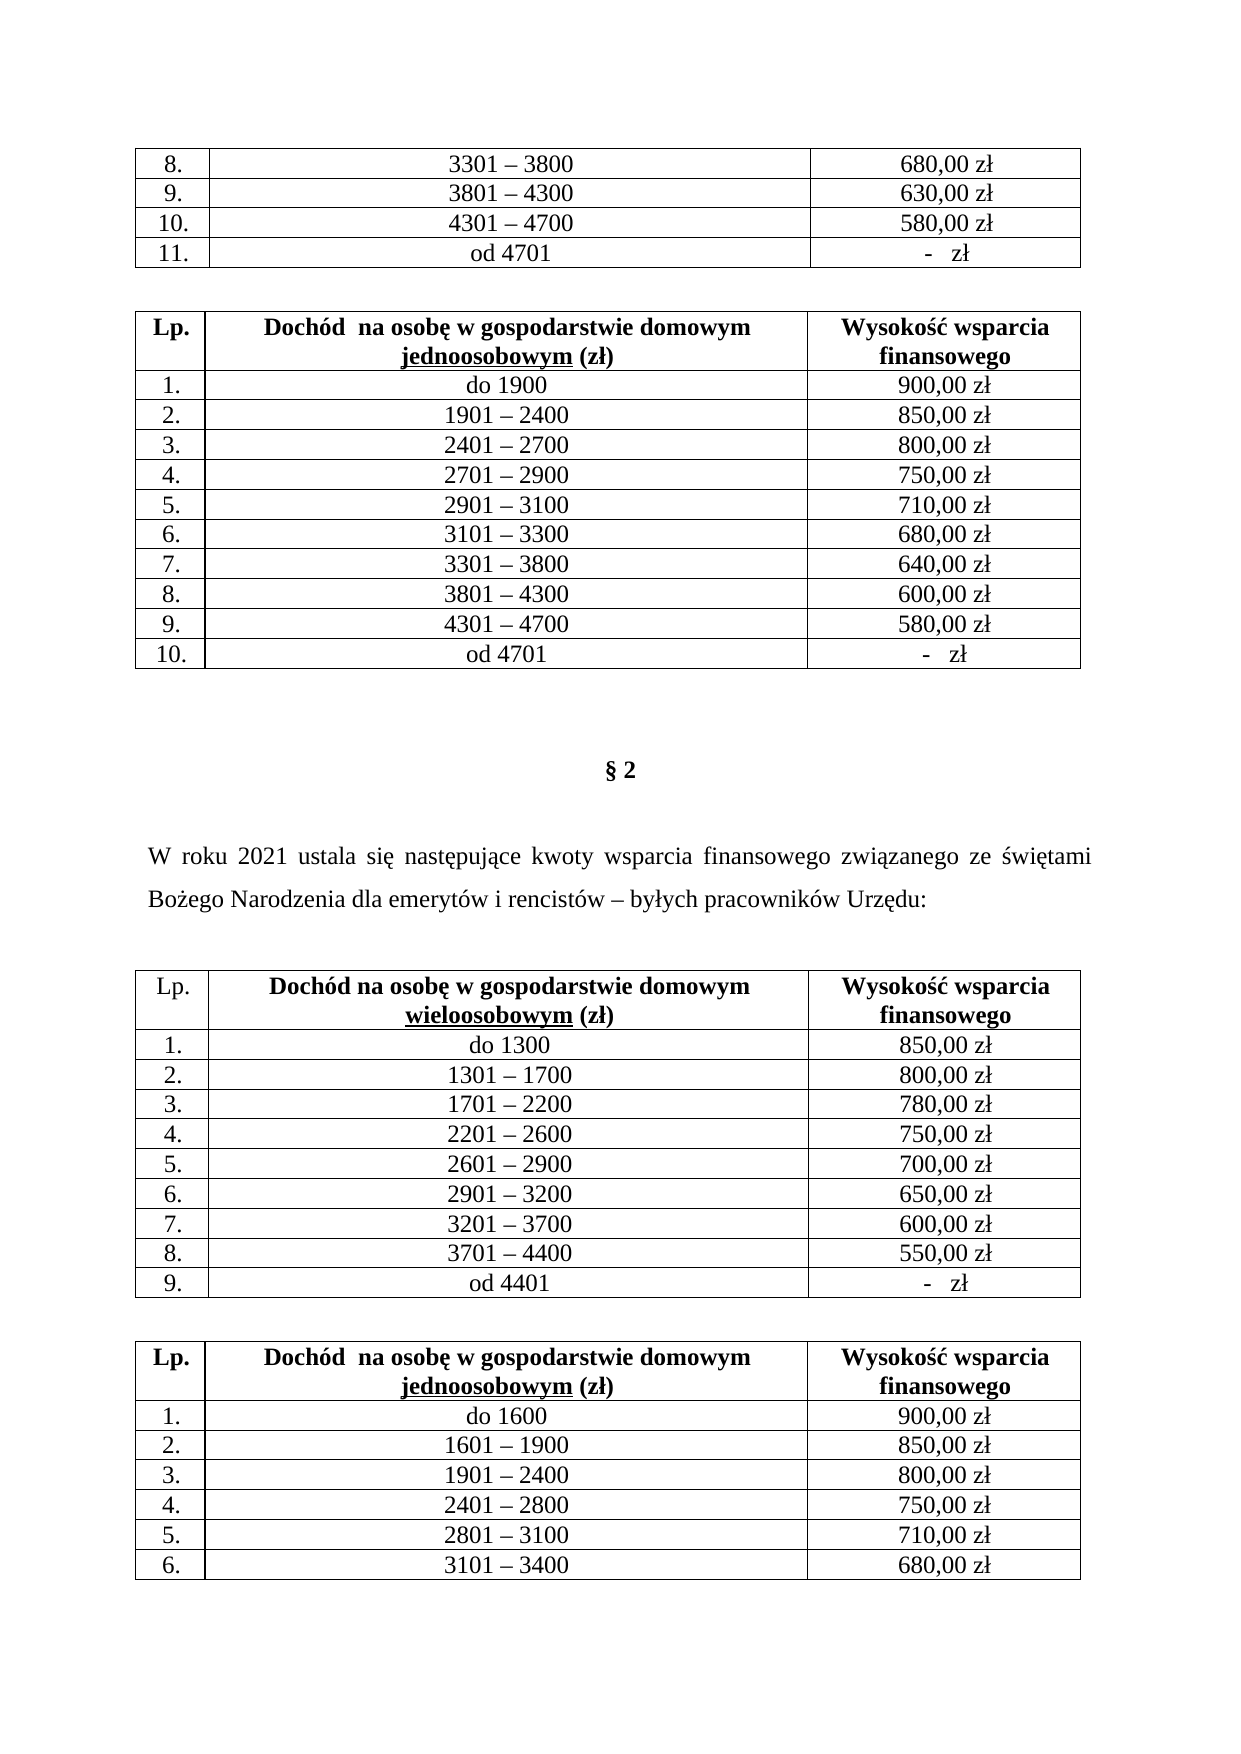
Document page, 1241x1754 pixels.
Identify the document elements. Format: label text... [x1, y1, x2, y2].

table_cell 9. [136, 609, 204, 638]
table_cell 750,00 zł [808, 1490, 1080, 1519]
table_cell do 1900 [206, 371, 807, 399]
table_header Dochód na osobę w gospodarstwie domowym jednoosobowym (zł) [206, 1342, 807, 1400]
table_cell - zł [808, 639, 1080, 667]
table_cell 1301 – 1700 [209, 1060, 808, 1088]
table_cell 800,00 zł [809, 1060, 1080, 1088]
table_cell 1. [136, 1401, 204, 1429]
table_cell 3701 – 4400 [209, 1239, 808, 1267]
table_cell 900,00 zł [808, 1401, 1080, 1429]
table_cell 1. [136, 371, 204, 399]
table_cell 1701 – 2200 [209, 1090, 808, 1118]
table_cell do 1600 [206, 1401, 807, 1429]
table_header Lp. [136, 971, 208, 1029]
table_cell 800,00 zł [808, 1460, 1080, 1489]
table_cell 2901 – 3200 [209, 1179, 808, 1208]
table_cell 3101 – 3400 [206, 1550, 807, 1578]
table_cell 600,00 zł [809, 1209, 1080, 1237]
text § 2 [148, 755, 1093, 783]
table_cell 4. [136, 1490, 204, 1519]
table_cell 3801 – 4300 [206, 579, 807, 608]
table_cell 3201 – 3700 [209, 1209, 808, 1237]
table_cell 640,00 zł [808, 549, 1080, 578]
table_cell 2801 – 3100 [206, 1520, 807, 1549]
table_cell 8. [136, 579, 204, 608]
table_cell 2601 – 2900 [209, 1149, 808, 1178]
table_cell 3. [136, 430, 204, 459]
table_cell 1. [136, 1030, 208, 1059]
table_cell 850,00 zł [809, 1030, 1080, 1059]
table_cell 9. [136, 1268, 208, 1297]
table_header Wysokość wsparcia finansowego [808, 312, 1080, 369]
table_cell do 1300 [209, 1030, 808, 1059]
table_cell 9. [136, 179, 209, 207]
table_cell 650,00 zł [809, 1179, 1080, 1208]
table_cell 1901 – 2400 [206, 400, 807, 429]
table_cell 550,00 zł [809, 1239, 1080, 1267]
table_cell 6. [136, 1179, 208, 1208]
table_cell 8. [136, 1239, 208, 1267]
table_cell 3101 – 3300 [206, 520, 807, 548]
table_cell 2. [136, 400, 204, 429]
table_cell 3. [136, 1090, 208, 1118]
table_cell 850,00 zł [808, 1431, 1080, 1459]
table_cell 3. [136, 1460, 204, 1489]
table_cell 900,00 zł [808, 371, 1080, 399]
table_cell 850,00 zł [808, 400, 1080, 429]
table_cell 7. [136, 549, 204, 578]
table_cell 680,00 zł [808, 520, 1080, 548]
table_cell 6. [136, 520, 204, 548]
table_cell 710,00 zł [808, 1520, 1080, 1549]
table_cell 2701 – 2900 [206, 460, 807, 489]
table_header Lp. [136, 312, 204, 369]
table_cell 4301 – 4700 [206, 609, 807, 638]
table_cell 580,00 zł [811, 208, 1080, 237]
table_cell 2. [136, 1060, 208, 1088]
table_cell 2. [136, 1431, 204, 1459]
table_header Wysokość wsparcia finansowego [808, 1342, 1080, 1400]
table_cell 4. [136, 1119, 208, 1148]
table_cell 680,00 zł [808, 1550, 1080, 1578]
table_cell 1901 – 2400 [206, 1460, 807, 1489]
table_cell 2901 – 3100 [206, 490, 807, 518]
table_header Wysokość wsparcia finansowego [809, 971, 1080, 1029]
table_cell od 4701 [206, 639, 807, 667]
table_cell 750,00 zł [809, 1119, 1080, 1148]
table_cell od 4401 [209, 1268, 808, 1297]
table_cell 3301 – 3800 [206, 549, 807, 578]
table_cell 630,00 zł [811, 179, 1080, 207]
table_cell 2401 – 2700 [206, 430, 807, 459]
table_cell 5. [136, 1149, 208, 1178]
table_cell 5. [136, 1520, 204, 1549]
table_cell 7. [136, 1209, 208, 1237]
table_cell 780,00 zł [809, 1090, 1080, 1118]
table_cell 1601 – 1900 [206, 1431, 807, 1459]
table_cell 2401 – 2800 [206, 1490, 807, 1519]
table_cell 4. [136, 460, 204, 489]
table_header Dochód na osobę w gospodarstwie domowym jednoosobowym (zł) [206, 312, 807, 369]
table_cell 5. [136, 490, 204, 518]
table_cell 11. [136, 238, 209, 267]
table_cell - zł [811, 238, 1080, 267]
table_cell 710,00 zł [808, 490, 1080, 518]
table_cell 10. [136, 639, 204, 667]
table_header Lp. [136, 1342, 204, 1400]
table_cell 600,00 zł [808, 579, 1080, 608]
table_cell 8. [136, 149, 209, 177]
table_cell 3801 – 4300 [210, 179, 810, 207]
table_cell 680,00 zł [811, 149, 1080, 177]
table_cell - zł [809, 1268, 1080, 1297]
table_cell 10. [136, 208, 209, 237]
table_cell 4301 – 4700 [210, 208, 810, 237]
table_cell 2201 – 2600 [209, 1119, 808, 1148]
table_header Dochód na osobę w gospodarstwie domowym wieloosobowym (zł) [209, 971, 808, 1029]
table_cell 580,00 zł [808, 609, 1080, 638]
table_cell 800,00 zł [808, 430, 1080, 459]
table_cell 6. [136, 1550, 204, 1578]
table_cell 3301 – 3800 [210, 149, 810, 177]
table_cell 700,00 zł [809, 1149, 1080, 1178]
table_cell od 4701 [210, 238, 810, 267]
text W roku 2021 ustala się następujące kwoty wsparcia finansowego związanego ze świętami Bożego Narodzenia dla emerytów i rencistów – byłych pracowników Urzędu: [148, 841, 1093, 913]
table_cell 750,00 zł [808, 460, 1080, 489]
